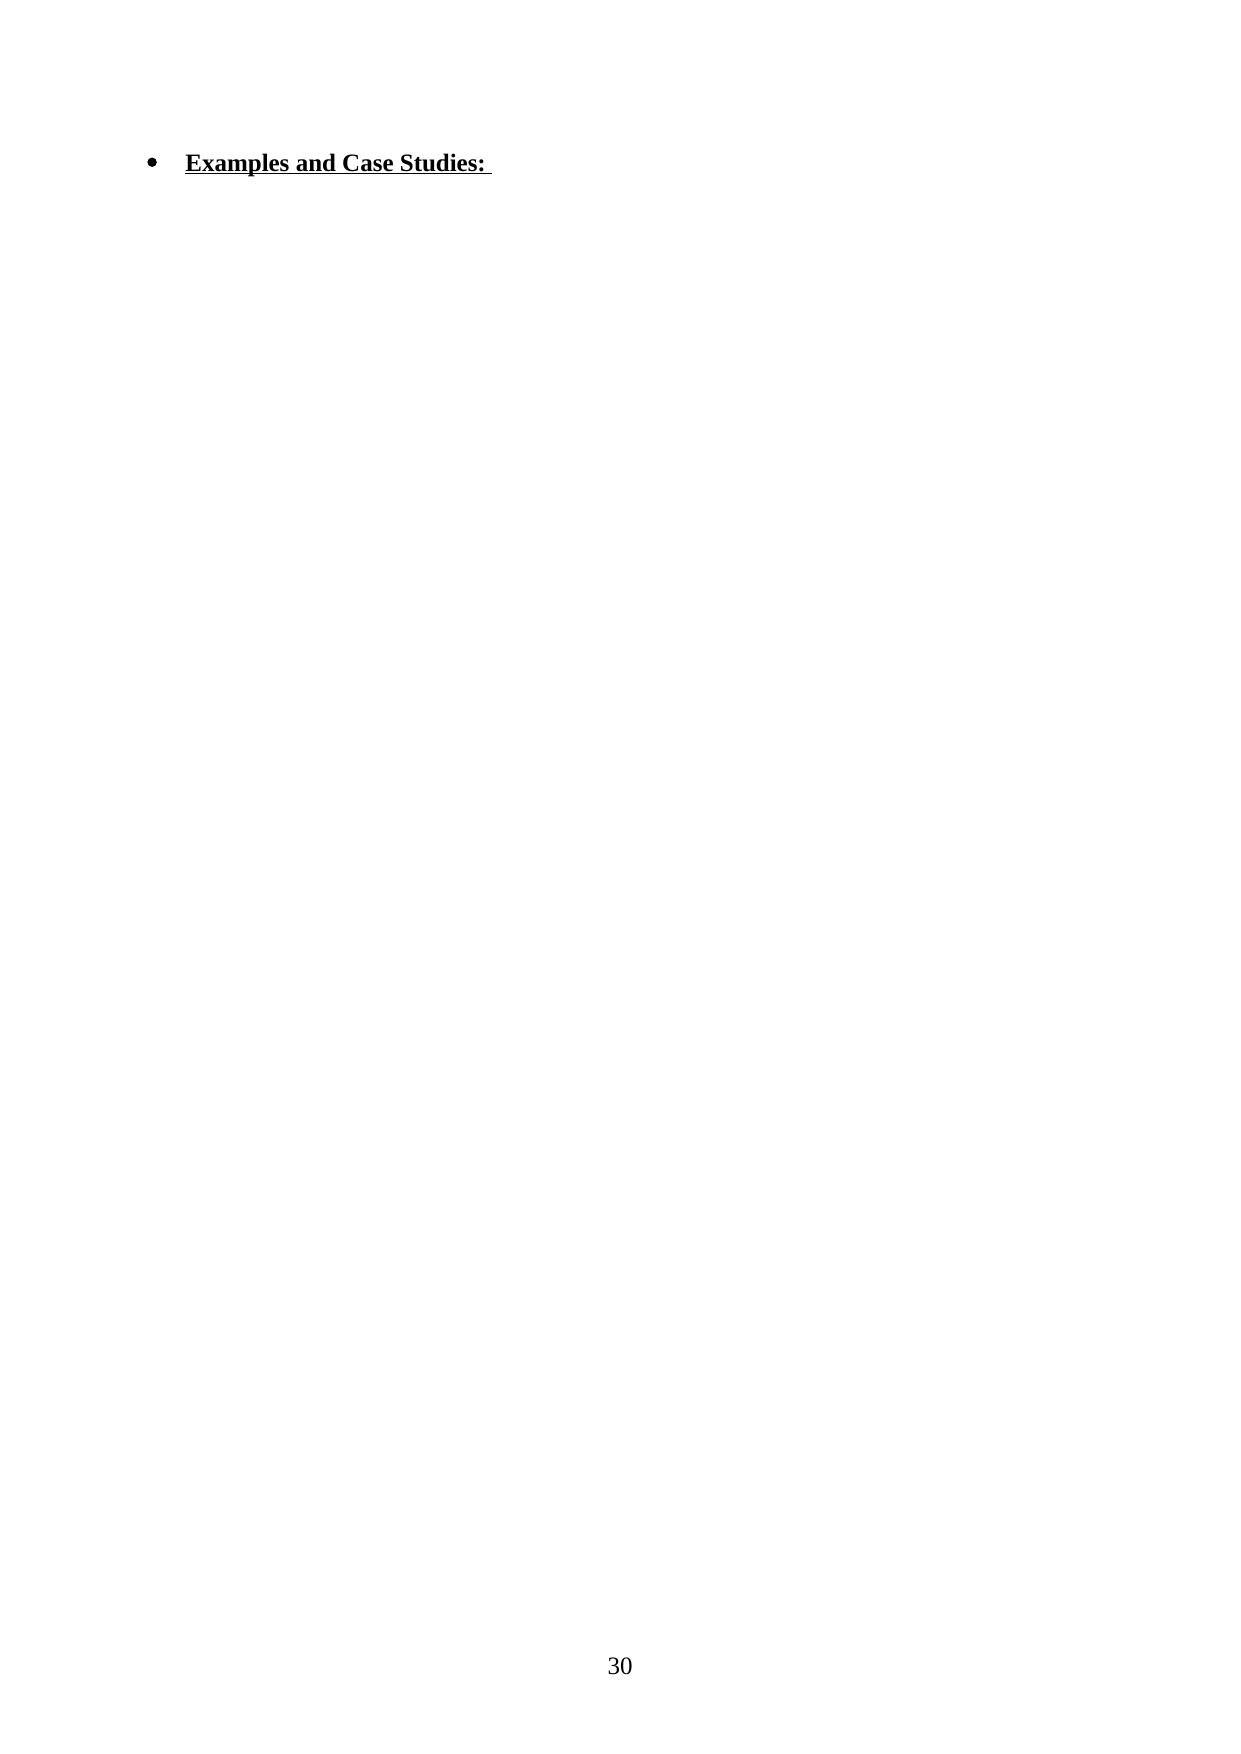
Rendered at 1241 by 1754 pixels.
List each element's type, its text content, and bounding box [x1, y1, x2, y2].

list Examples and Case Studies: [148, 148, 1093, 176]
